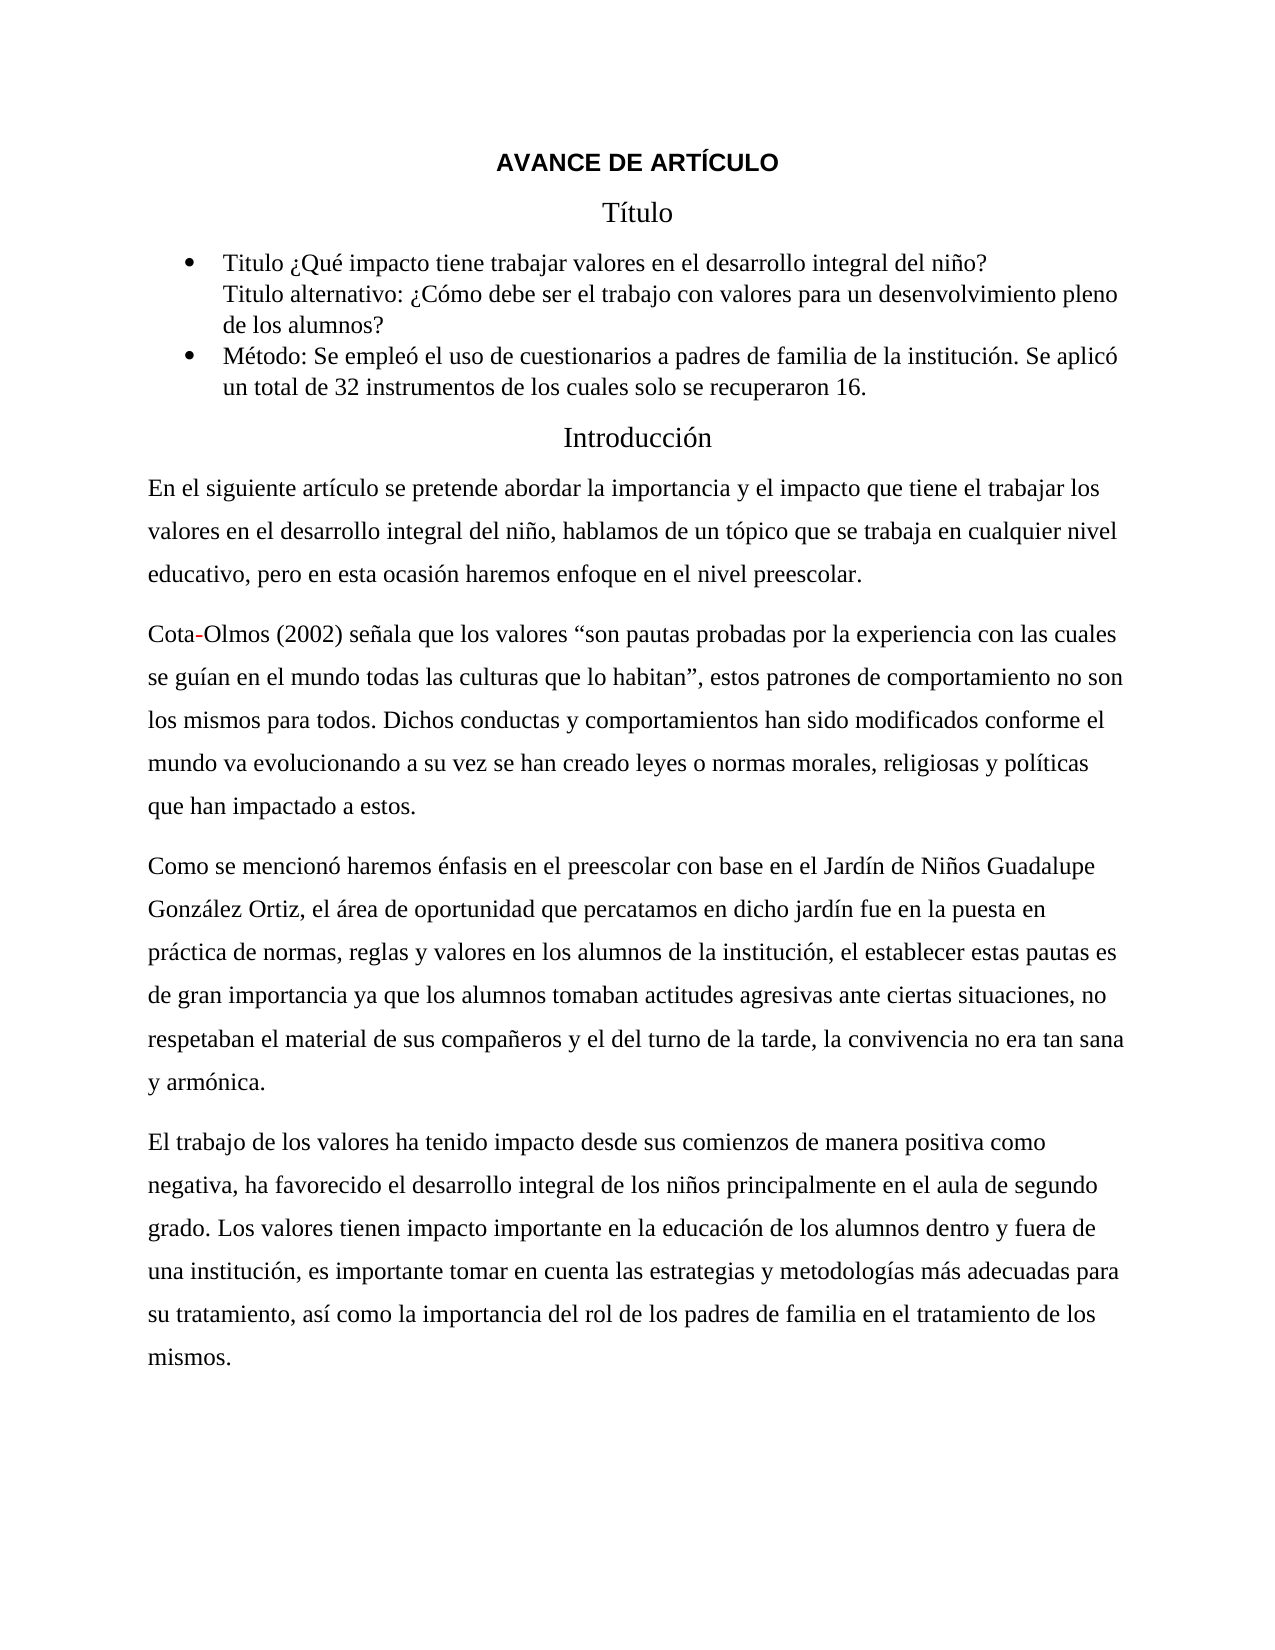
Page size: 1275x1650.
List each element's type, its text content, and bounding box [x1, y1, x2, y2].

text AVANCE DE ARTÍCULO [148, 148, 1127, 176]
text En el siguiente artículo se pretende abordar la importancia y el impacto que tiene el trabajar los valores en el desarrollo integral del niño, hablamos de un tópico que se trabaja en cualquier nivel educativo, pero en esta ocasión haremos enfoque en el nivel preescolar. [148, 473, 1127, 588]
text Título [148, 195, 1127, 229]
list Titulo alternativo: ¿Cómo debe ser el trabajo con valores para un desenvolvimiento pleno de los alumnos? [223, 279, 1127, 339]
list Método: Se empleó el uso de cuestionarios a padres de familia de la institución. Se aplicó un total de 32 instrumentos de los cuales solo se recuperaron 16. [185, 341, 1127, 401]
text Como se mencionó haremos énfasis en el preescolar con base en el Jardín de Niños Guadalupe González Ortiz, el área de oportunidad que percatamos en dicho jardín fue en la puesta en práctica de normas, reglas y valores en los alumnos de la institución, el establecer estas pautas es de gran importancia ya que los alumnos tomaban actitudes agresivas ante ciertas situaciones, no respetaban el material de sus compañeros y el del turno de la tarde, la convivencia no era tan sana y armónica. [148, 851, 1127, 1096]
text Cota-Olmos (2002) señala que los valores “son pautas probadas por la experiencia con las cuales se guían en el mundo todas las culturas que lo habitan”, estos patrones de comportamiento no son los mismos para todos. Dichos conductas y comportamientos han sido modificados conforme el mundo va evolucionando a su vez se han creado leyes o normas morales, religiosas y políticas que han impactado a estos. [148, 619, 1127, 820]
text Introducción [148, 420, 1127, 454]
list Titulo ¿Qué impacto tiene trabajar valores en el desarrollo integral del niño? [185, 248, 1127, 277]
text El trabajo de los valores ha tenido impacto desde sus comienzos de manera positiva como negativa, ha favorecido el desarrollo integral de los niños principalmente en el aula de segundo grado. Los valores tienen impacto importante en la educación de los alumnos dentro y fuera de una institución, es importante tomar en cuenta las estrategias y metodologías más adecuadas para su tratamiento, así como la importancia del rol de los padres de familia en el tratamiento de los mismos. [148, 1127, 1127, 1371]
